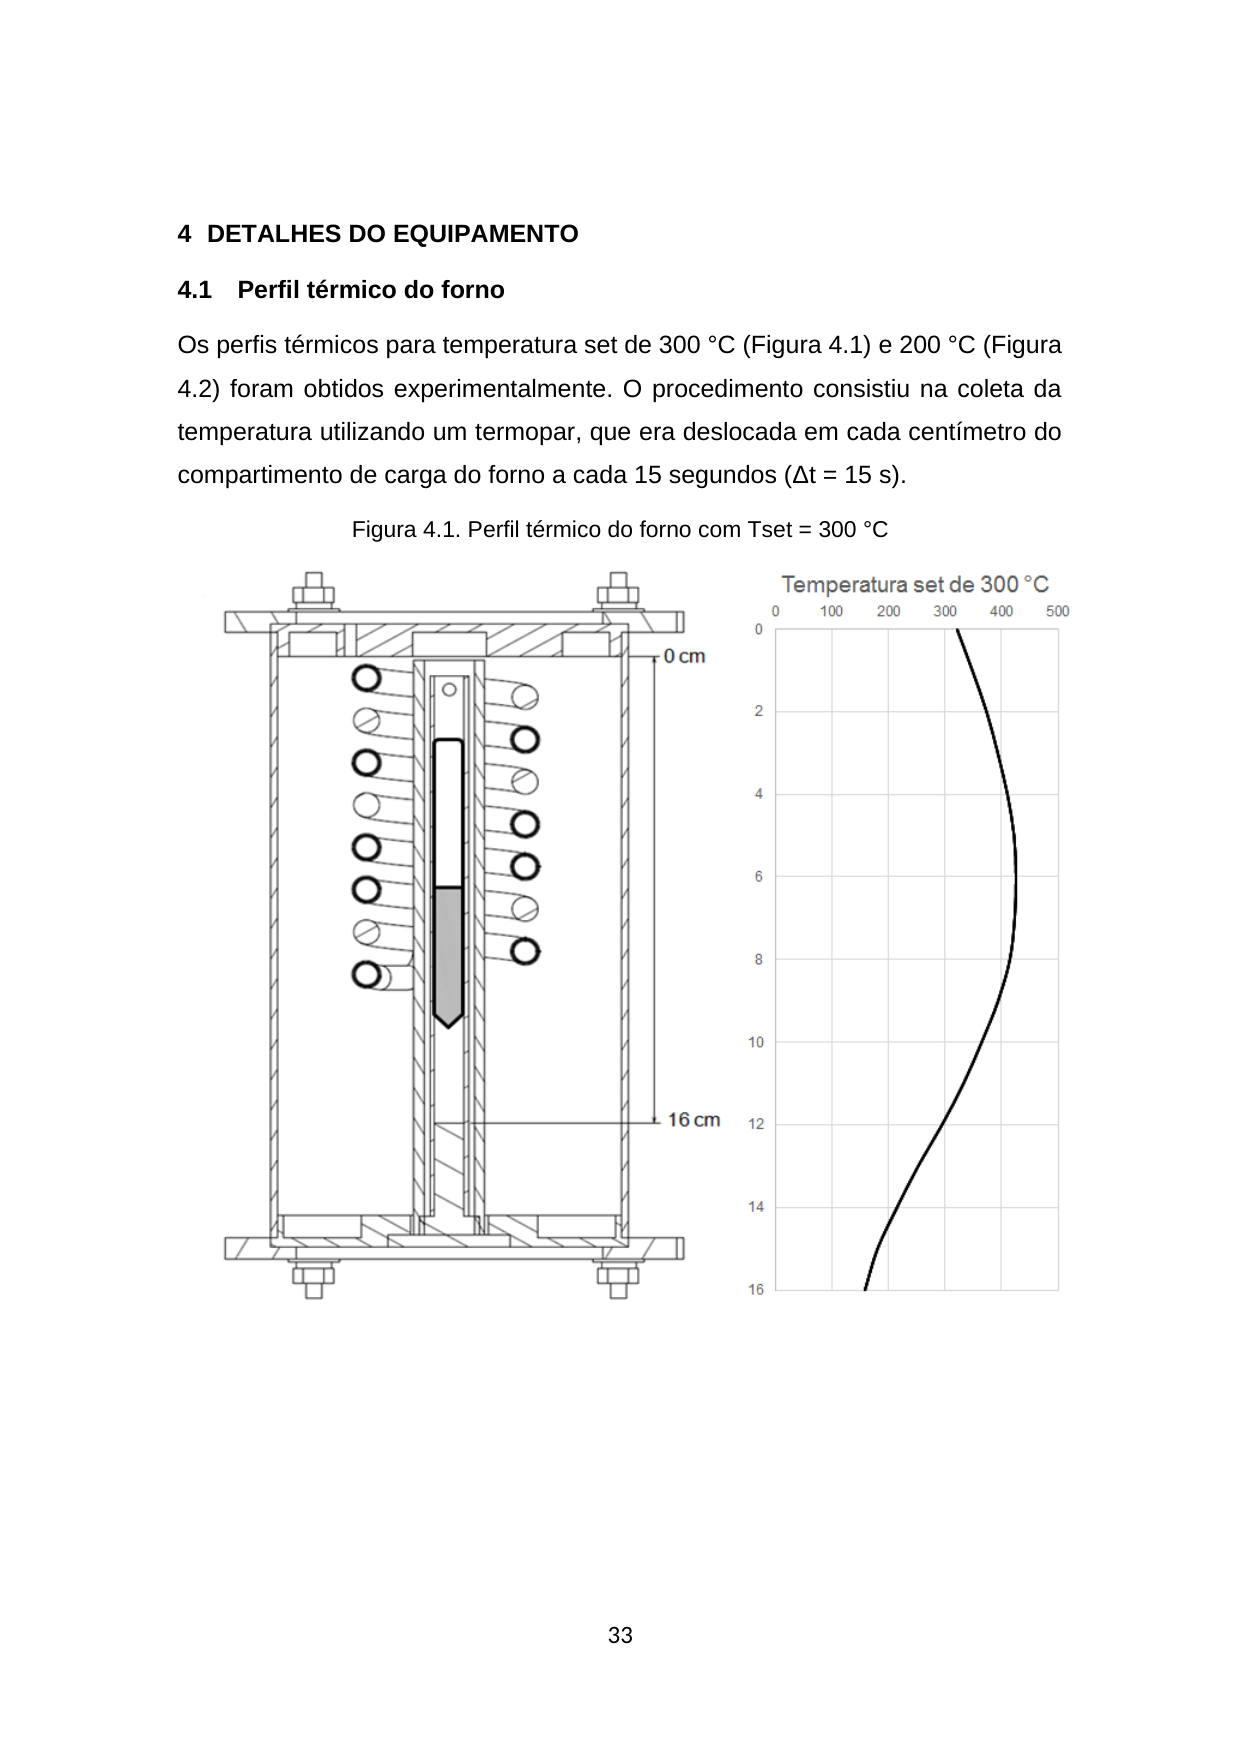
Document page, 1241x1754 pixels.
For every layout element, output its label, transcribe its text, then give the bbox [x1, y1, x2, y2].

subtitle Detalhes do equipamento [177, 219, 1063, 248]
text Figura 4.1. Perfil térmico do forno com Tset = 300 °C [177, 516, 1063, 542]
text Os perfis térmicos para temperatura set de 300 °C (Figura 4.1) e 200 °C (Figura 4.2) foram obtidos experimentalmente. O procedimento consistiu na coleta da temperatura utilizando um termopar, que era deslocada em cada centímetro do compartimento de carga do forno a cada 15 segundos (Δt = 15 s). [177, 331, 1063, 489]
picture [177, 554, 1088, 1308]
subtitle Perfil térmico do forno [177, 275, 1063, 304]
